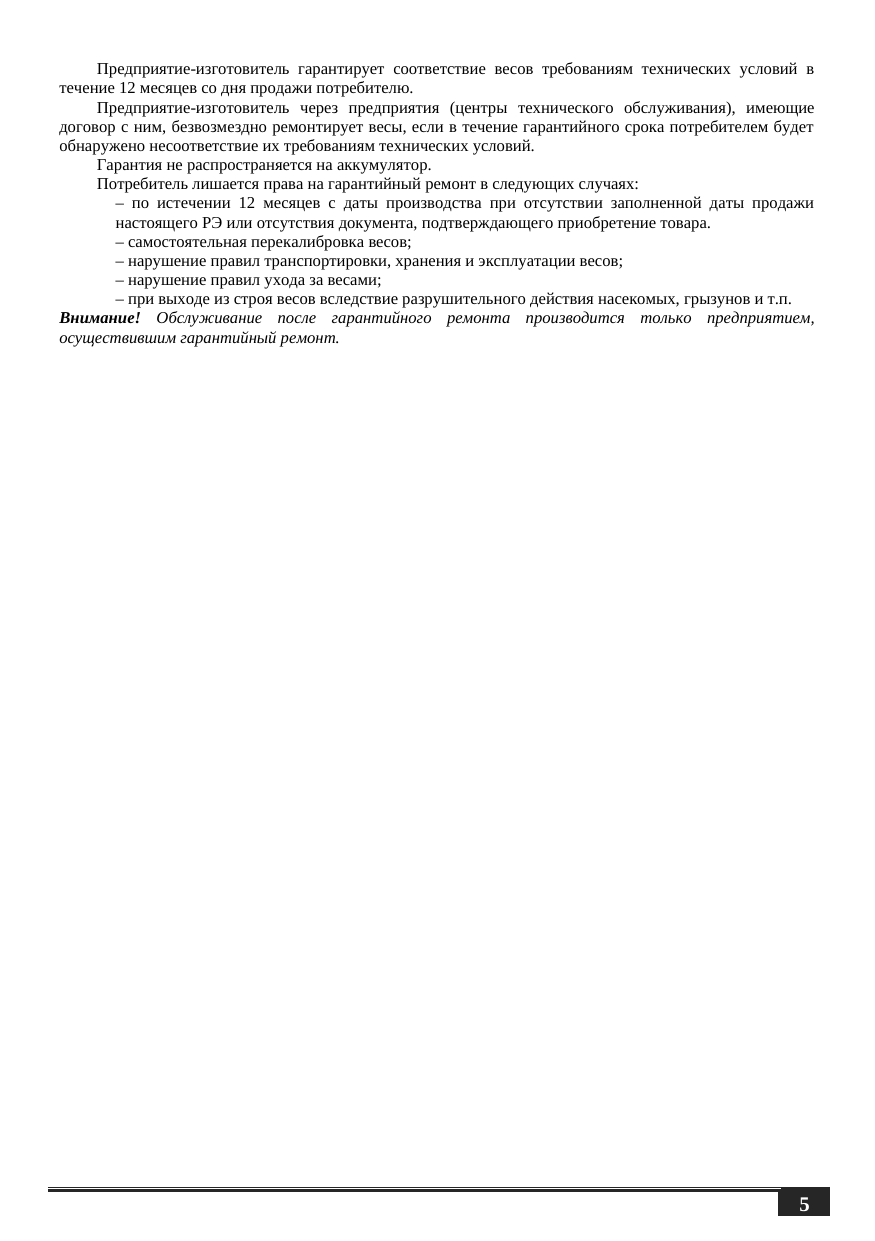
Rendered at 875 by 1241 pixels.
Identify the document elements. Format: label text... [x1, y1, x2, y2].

text Предприятие-изготовитель гарантирует соответствие весов требованиям технических условий в течение 12 месяцев со дня продажи потребителю. [59, 59, 815, 97]
text Предприятие-изготовитель через предприятия (центры технического обслуживания), имеющие договор с ним, безвозмездно ремонтирует весы, если в течение гарантийного срока потребителем будет обнаружено несоответствие их требованиям технических условий. [59, 97, 815, 155]
text – нарушение правил ухода за весами; [59, 270, 815, 289]
text Потребитель лишается права на гарантийный ремонт в следующих случаях: [59, 174, 815, 193]
text – самостоятельная перекалибровка весов; [59, 232, 815, 251]
text Гарантия не распространяется на аккумулятор. [59, 155, 815, 174]
text – нарушение правил транспортировки, хранения и эксплуатации весов; [59, 251, 815, 270]
text – при выходе из строя весов вследствие разрушительного действия насекомых, грызунов и т.п. [59, 289, 815, 308]
text – по истечении 12 месяцев с даты производства при отсутствии заполненной даты продажи настоящего РЭ или отсутствия документа, подтверждающего приобретение товара. [115, 193, 815, 232]
text Внимание! Обслуживание после гарантийного ремонта производится только предприятием, осуществившим гарантийный ремонт. [59, 308, 815, 347]
